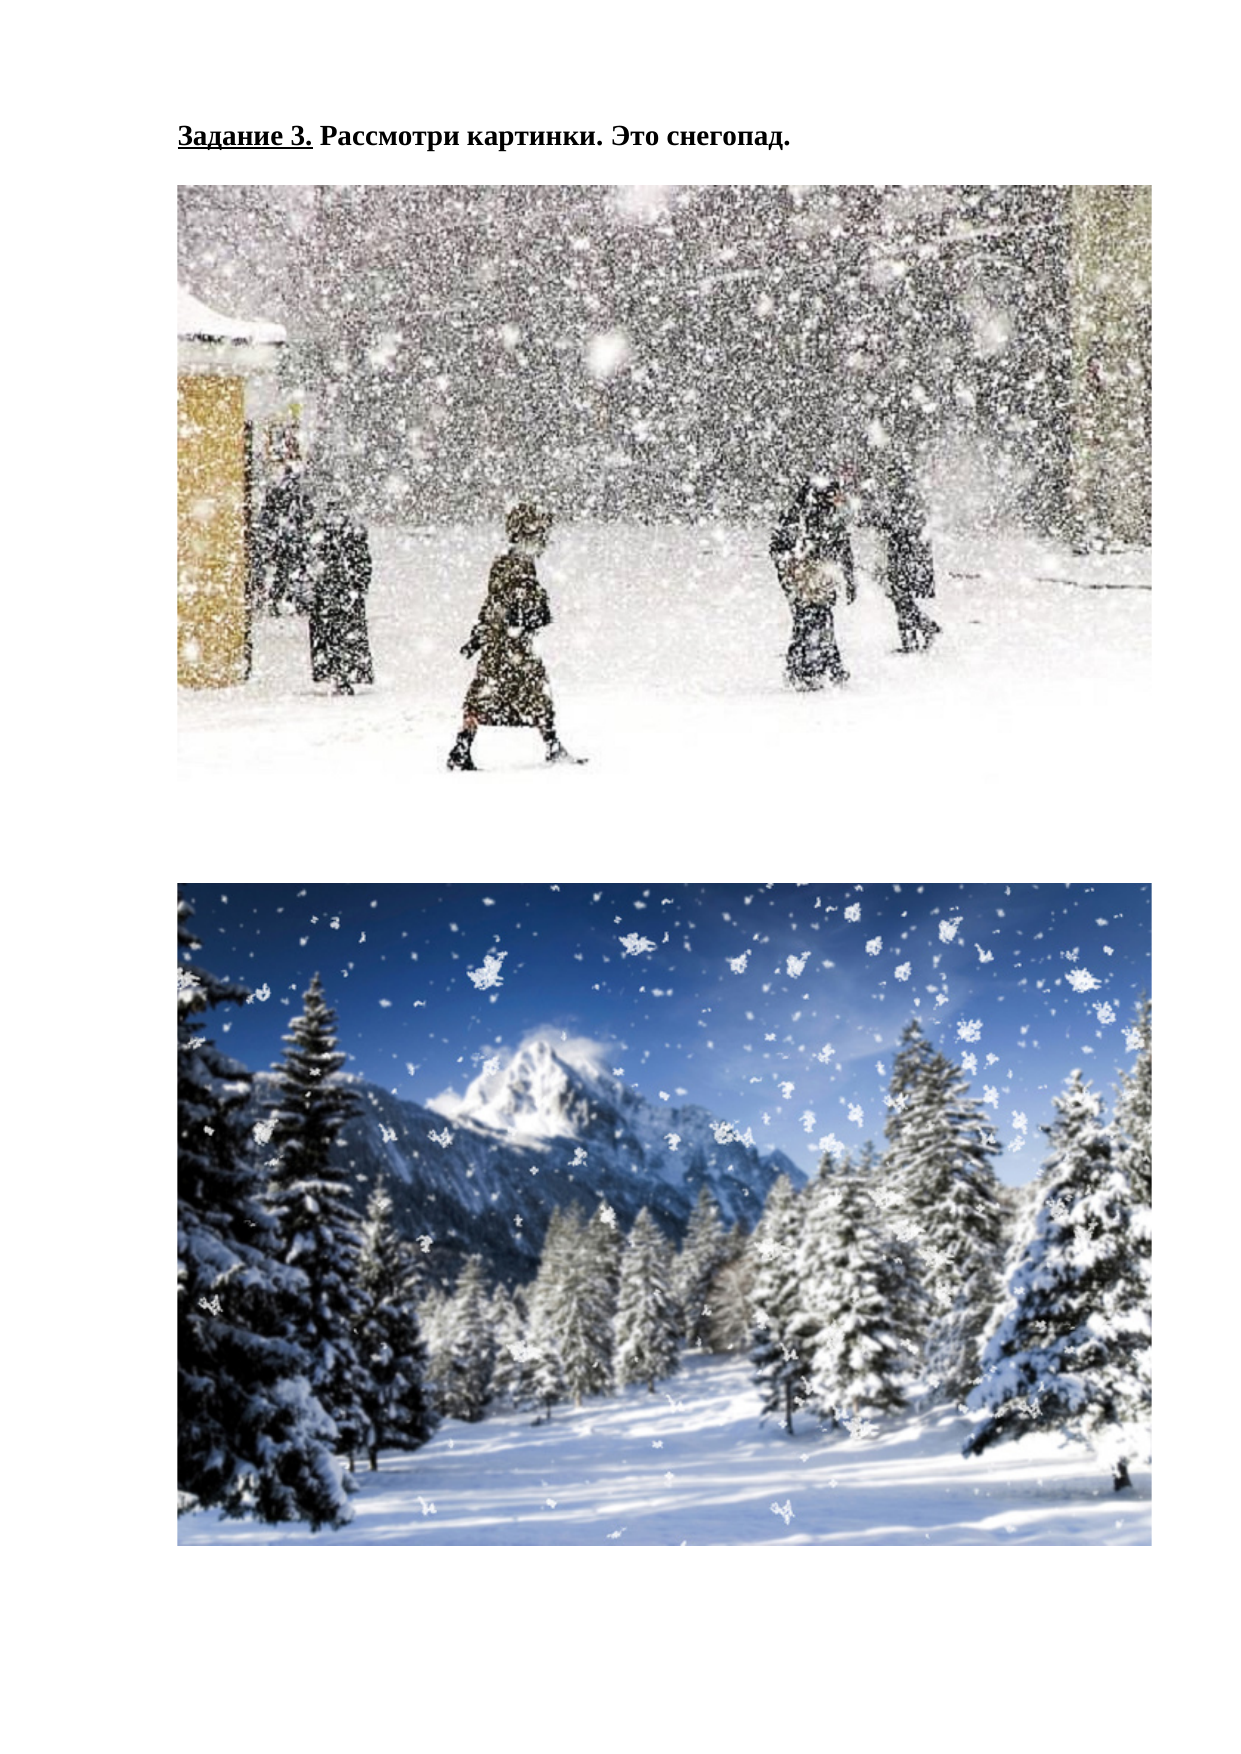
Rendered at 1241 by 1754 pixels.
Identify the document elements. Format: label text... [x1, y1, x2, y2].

picture [177, 883, 1152, 1546]
picture [177, 185, 1152, 784]
text Задание 3. Рассмотри картинки. Это снегопад. [177, 118, 1152, 152]
